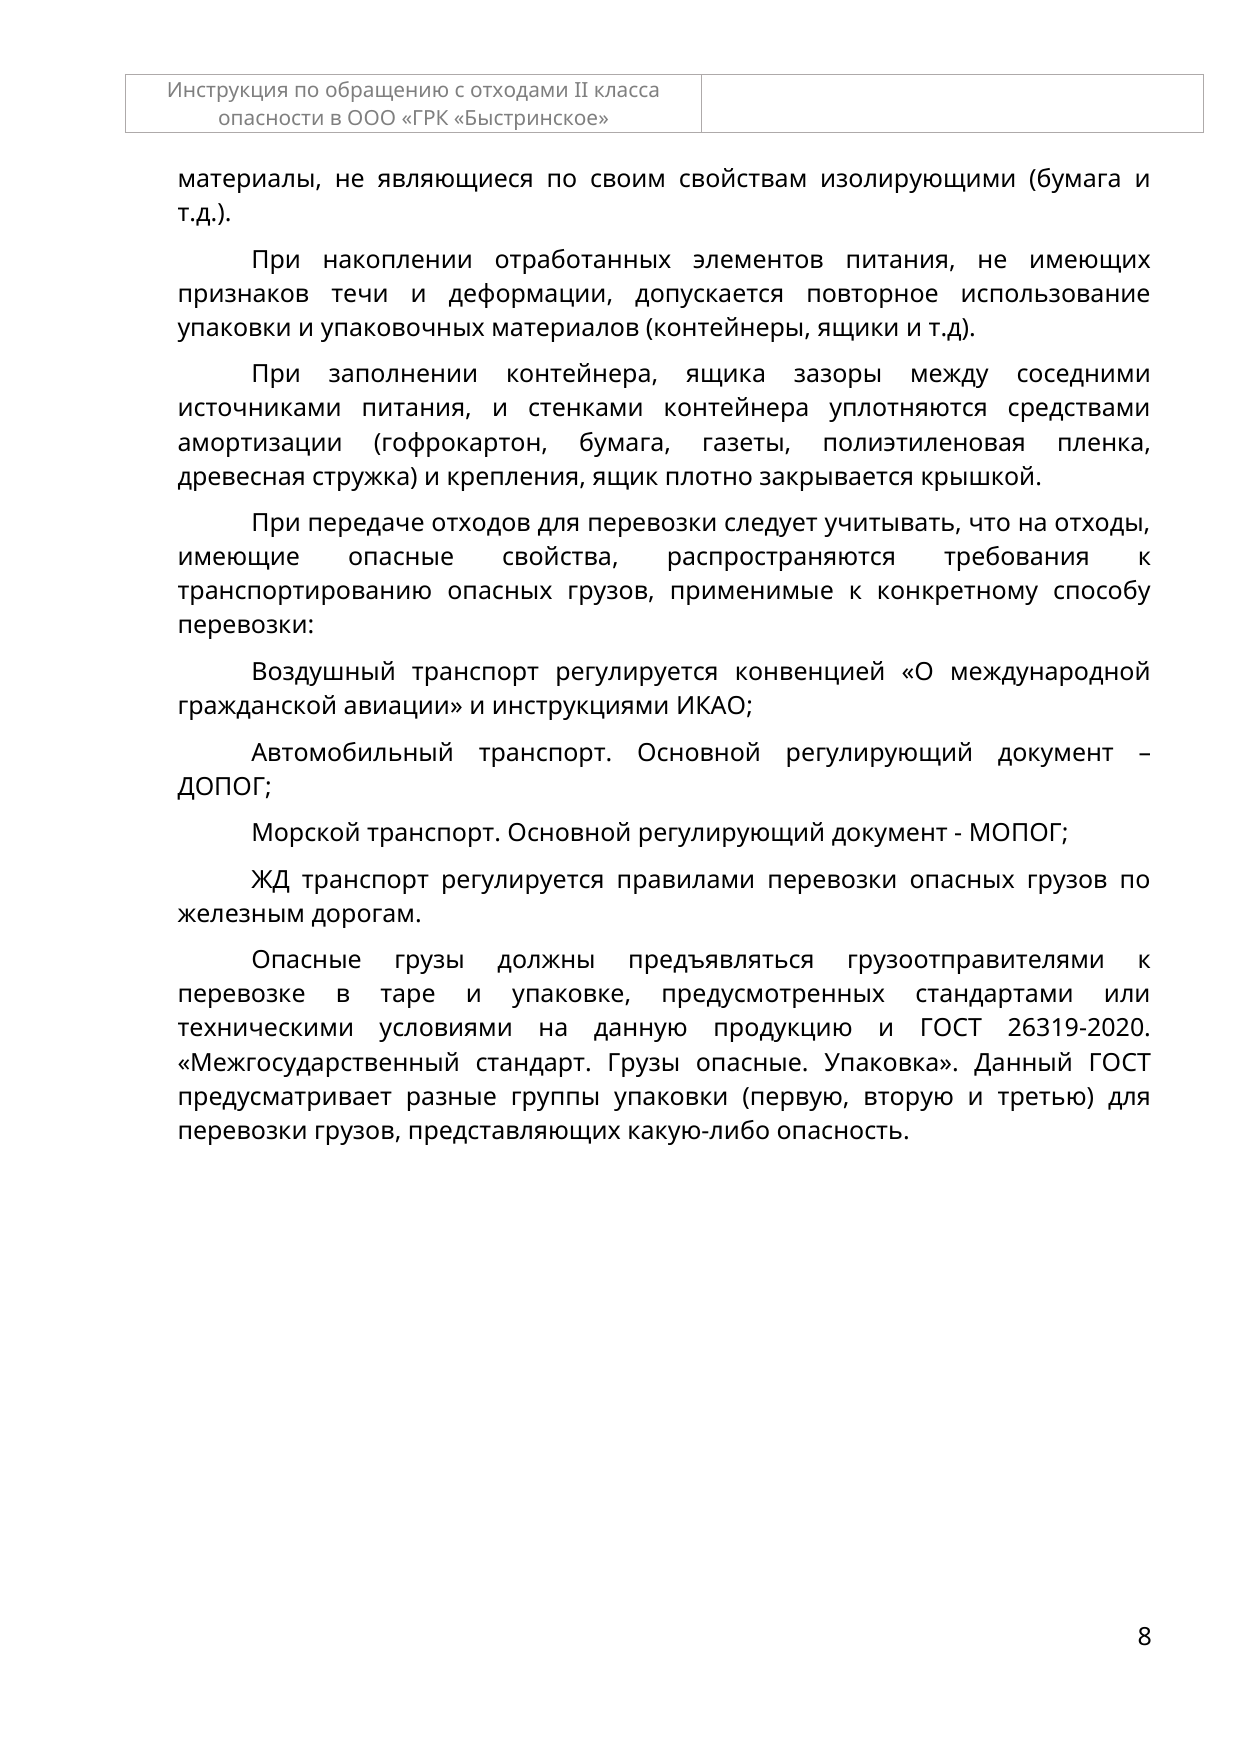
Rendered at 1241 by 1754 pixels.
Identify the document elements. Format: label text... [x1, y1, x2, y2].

text Опасные грузы должны предъявляться грузоотправителями к перевозке в таре и упаковке, предусмотренных стандартами или техническими условиями на данную продукцию и ГОСТ 26319-2020. «Межгосударственный стандарт. Грузы опасные. Упаковка». Данный ГОСТ предусматривает разные группы упаковки (первую, вторую и третью) для перевозки грузов, представляющих какую-либо опасность. [177, 942, 1152, 1146]
text При передаче отходов для перевозки следует учитывать, что на отходы, имеющие опасные свойства, распространяются требования к транспортированию опасных грузов, применимые к конкретному способу перевозки: [177, 505, 1152, 641]
text Воздушный транспорт регулируется конвенцией «О международной гражданской авиации» и инструкциями ИКАО; [177, 653, 1152, 722]
text При заполнении контейнера, ящика зазоры между соседними источниками питания, и стенками контейнера уплотняются средствами амортизации (гофрокартон, бумага, газеты, полиэтиленовая пленка, древесная стружка) и крепления, ящик плотно закрывается крышкой. [177, 356, 1152, 492]
text ЖД транспорт регулируется правилами перевозки опасных грузов по железным дорогам. [177, 861, 1152, 929]
list При накоплении отработанных элементов питания, не имеющих признаков течи и деформации, допускается повторное использование упаковки и упаковочных материалов (контейнеры, ящики и т.д). [177, 241, 1152, 343]
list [177, 161, 1152, 229]
text Морской транспорт. Основной регулирующий документ - МОПОГ; [177, 815, 1152, 849]
text Автомобильный транспорт. Основной регулирующий документ – ДОПОГ; [177, 734, 1152, 802]
